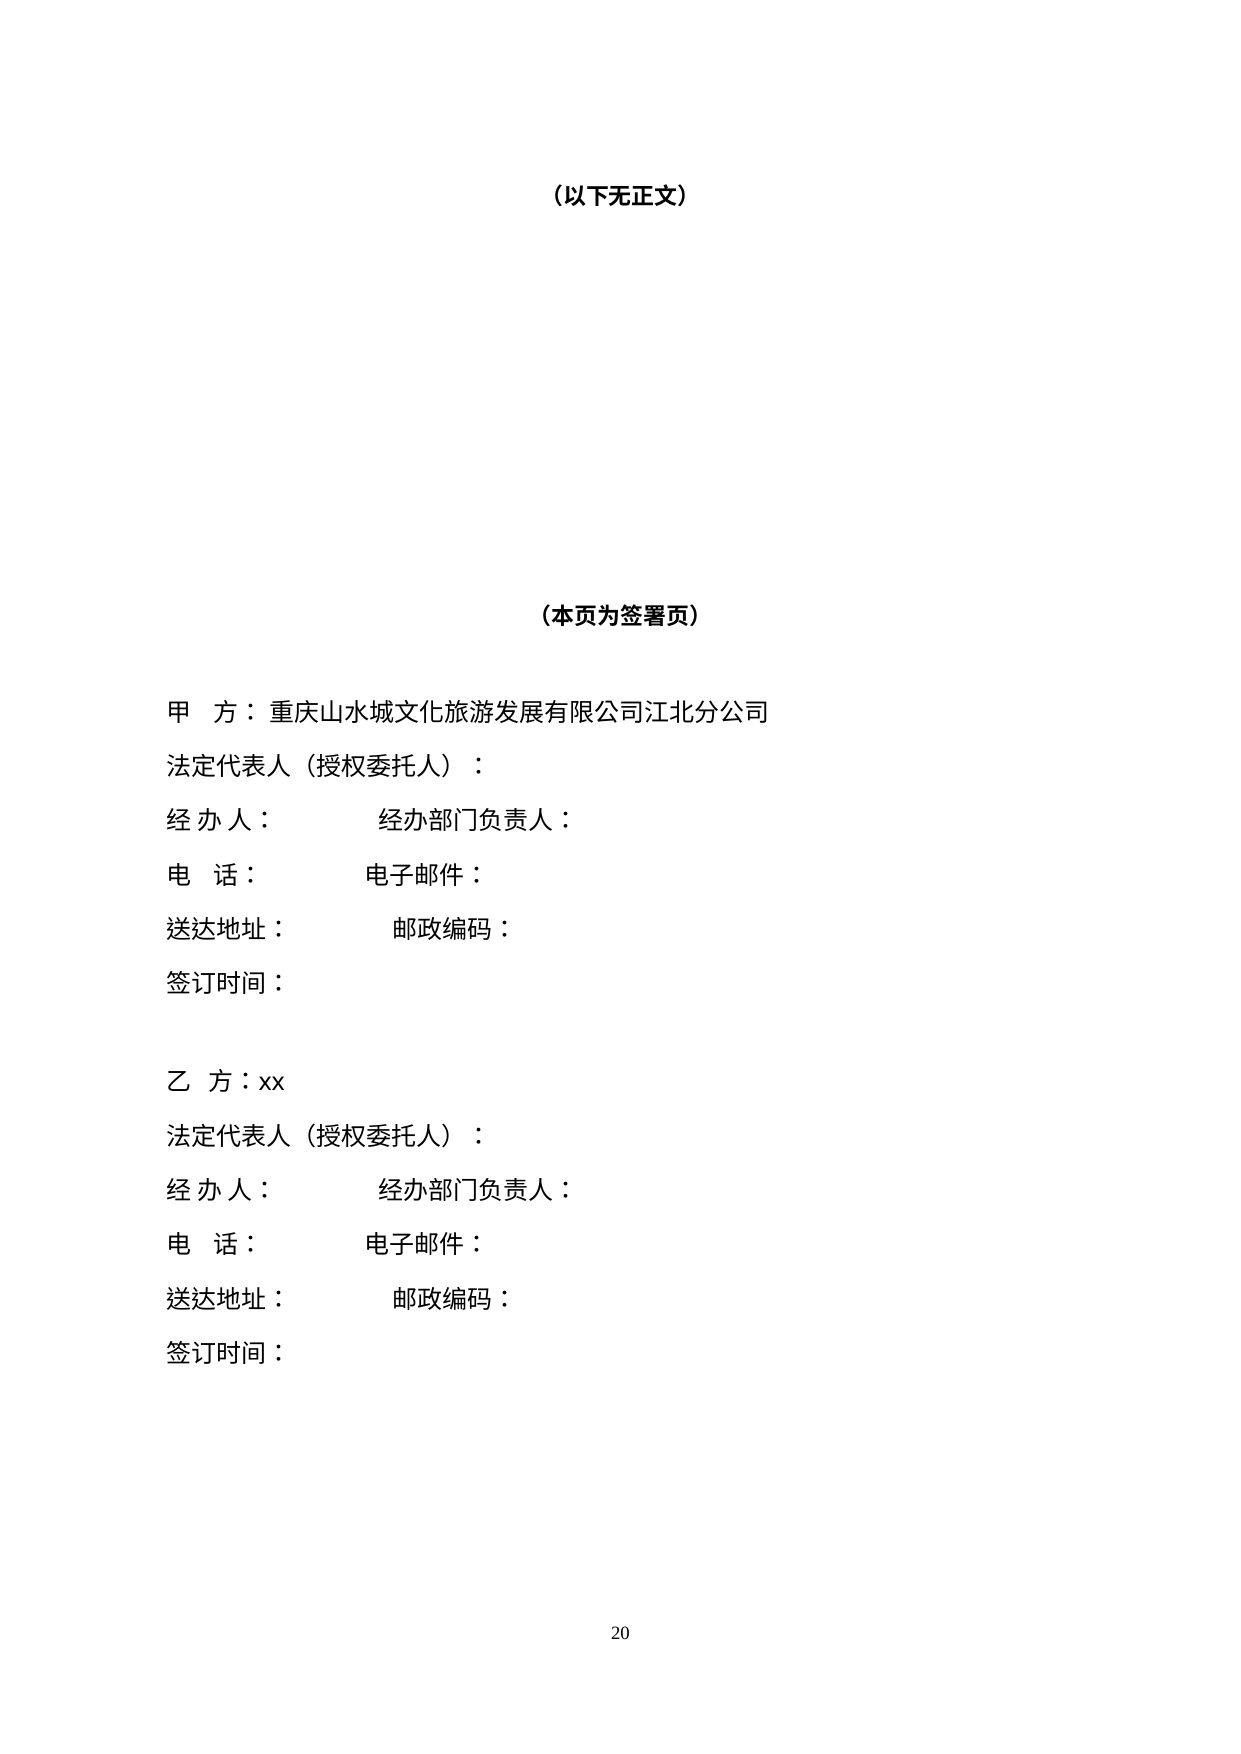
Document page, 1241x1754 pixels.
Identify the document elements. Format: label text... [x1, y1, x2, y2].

text 签订时间： [116, 964, 1124, 1000]
text 电 话： 电子邮件： [116, 855, 1124, 891]
text 送达地址： 邮政编码： [116, 909, 1124, 946]
text 甲 方： 重庆山水城文化旅游发展有限公司江北分公司 [116, 692, 1124, 728]
text 送达地址： 邮政编码： [116, 1279, 1124, 1315]
text 电 话： 电子邮件： [116, 1225, 1124, 1261]
text （以下无正文） [116, 162, 1124, 227]
text 法定代表人（授权委托人）： [116, 1116, 1124, 1152]
text 经 办 人： 经办部门负责人： [116, 1170, 1124, 1207]
text 经 办 人： 经办部门负责人： [116, 801, 1124, 837]
text （本页为签署页） [116, 582, 1124, 647]
text 乙 方：xx [116, 1062, 1124, 1098]
text 签订时间： [116, 1333, 1124, 1370]
text 法定代表人（授权委托人）： [116, 746, 1124, 783]
